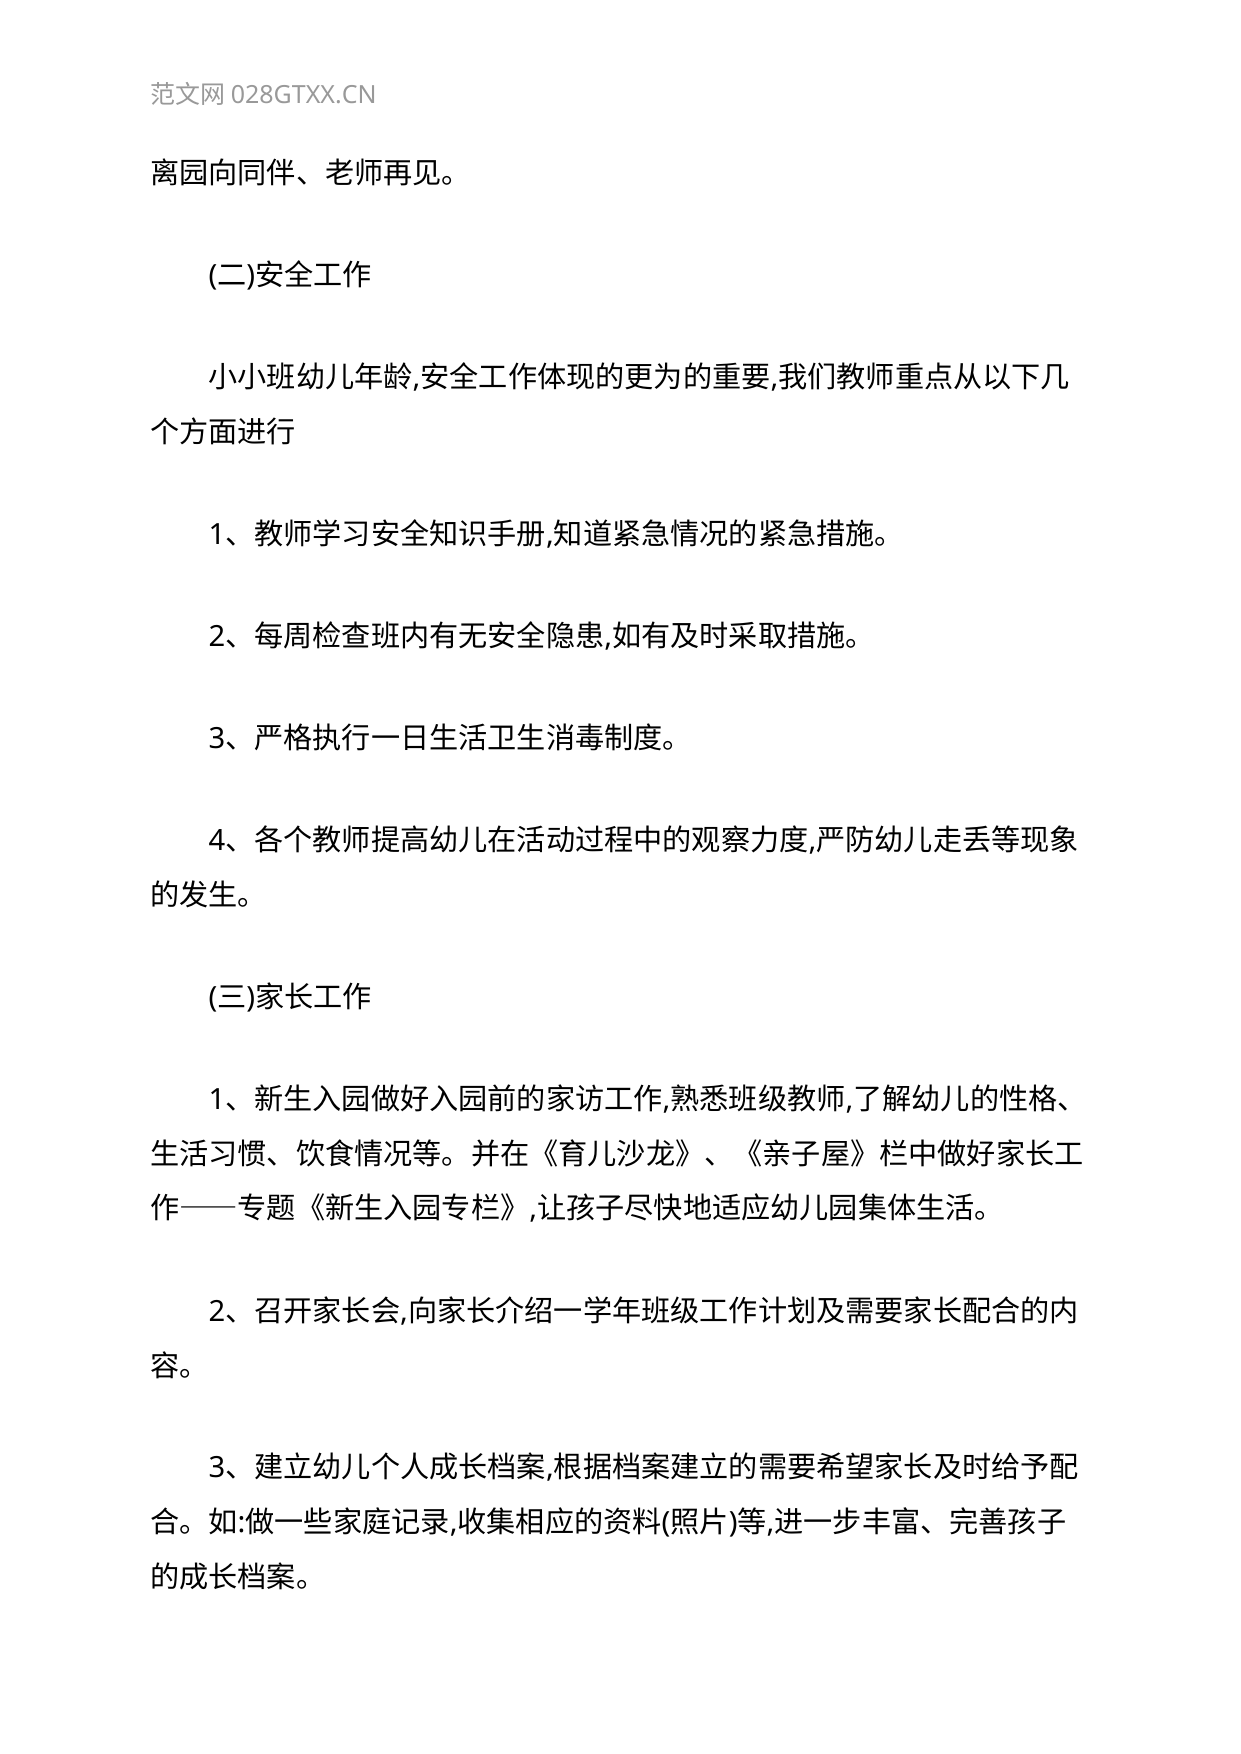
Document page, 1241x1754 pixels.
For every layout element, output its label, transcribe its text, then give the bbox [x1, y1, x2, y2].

text 小小班幼儿年龄,安全工作体现的更为的重要,我们教师重点从以下几个方面进行 [150, 354, 1090, 451]
text 1、新生入园做好入园前的家访工作,熟悉班级教师,了解幼儿的性格、生活习惯、饮食情况等。并在《育儿沙龙》、《亲子屋》栏中做好家长工作——专题《新生入园专栏》,让孩子尽快地适应幼儿园集体生活。 [150, 1075, 1090, 1227]
text (二)安全工作 [150, 252, 1090, 294]
text 3、严格执行一日生活卫生消毒制度。 [150, 714, 1090, 757]
text 4、各个教师提高幼儿在活动过程中的观察力度,严防幼儿走丢等现象的发生。 [150, 816, 1090, 914]
text 2、召开家长会,向家长介绍一学年班级工作计划及需要家长配合的内容。 [150, 1287, 1090, 1384]
text (三)家长工作 [150, 973, 1090, 1016]
text 3、建立幼儿个人成长档案,根据档案建立的需要希望家长及时给予配合。如:做一些家庭记录,收集相应的资料(照片)等,进一步丰富、完善孩子的成长档案。 [150, 1444, 1090, 1596]
text 2、每周检查班内有无安全隐患,如有及时采取措施。 [150, 612, 1090, 655]
text 1、教师学习安全知识手册,知道紧急情况的紧急措施。 [150, 511, 1090, 553]
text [150, 150, 1090, 192]
